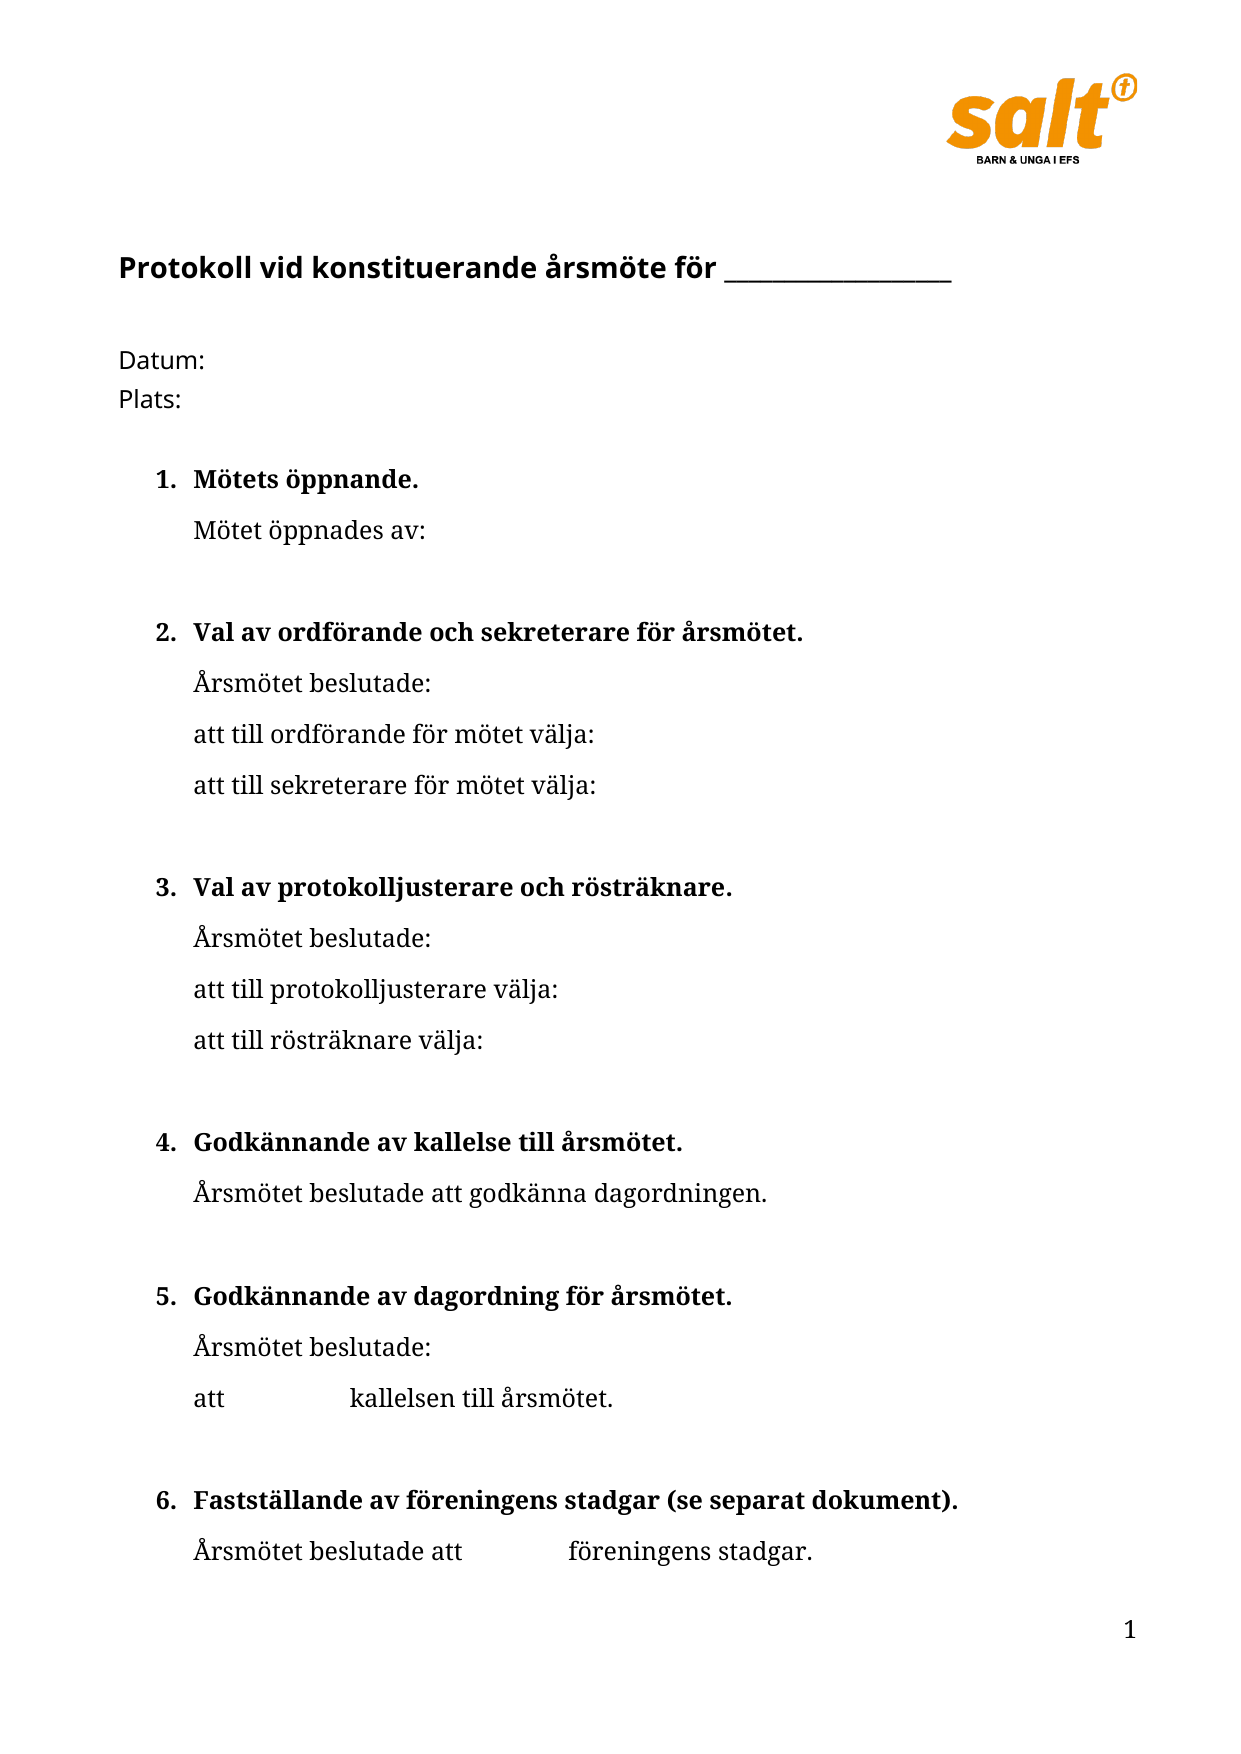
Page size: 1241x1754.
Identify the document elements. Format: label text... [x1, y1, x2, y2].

text Protokoll vid konstituerande årsmöte för ___________________ [118, 247, 1137, 287]
list Godkännande av kallelse till årsmötet. Årsmötet beslutade att godkänna dagordningen. [156, 1125, 1137, 1261]
list Val av protokolljusterare och rösträknare. Årsmötet beslutade: att till protokolljusterare välja: att till rösträknare välja: [156, 870, 1137, 1108]
list Godkännande av dagordning för årsmötet. Årsmötet beslutade: att kallelsen till årsmötet. [156, 1278, 1137, 1414]
picture [946, 73, 1138, 164]
text Datum: Plats: [118, 343, 1137, 416]
list Val av ordförande och sekreterare för årsmötet. Årsmötet beslutade: att till ordförande för mötet välja: att till sekreterare för mötet välja: [156, 615, 1137, 802]
list Mötets öppnande. Mötet öppnades av: [156, 462, 1137, 598]
list Fastställande av föreningens stadgar (se separat dokument). Årsmötet beslutade att föreningens stadgar. [156, 1482, 1137, 1567]
